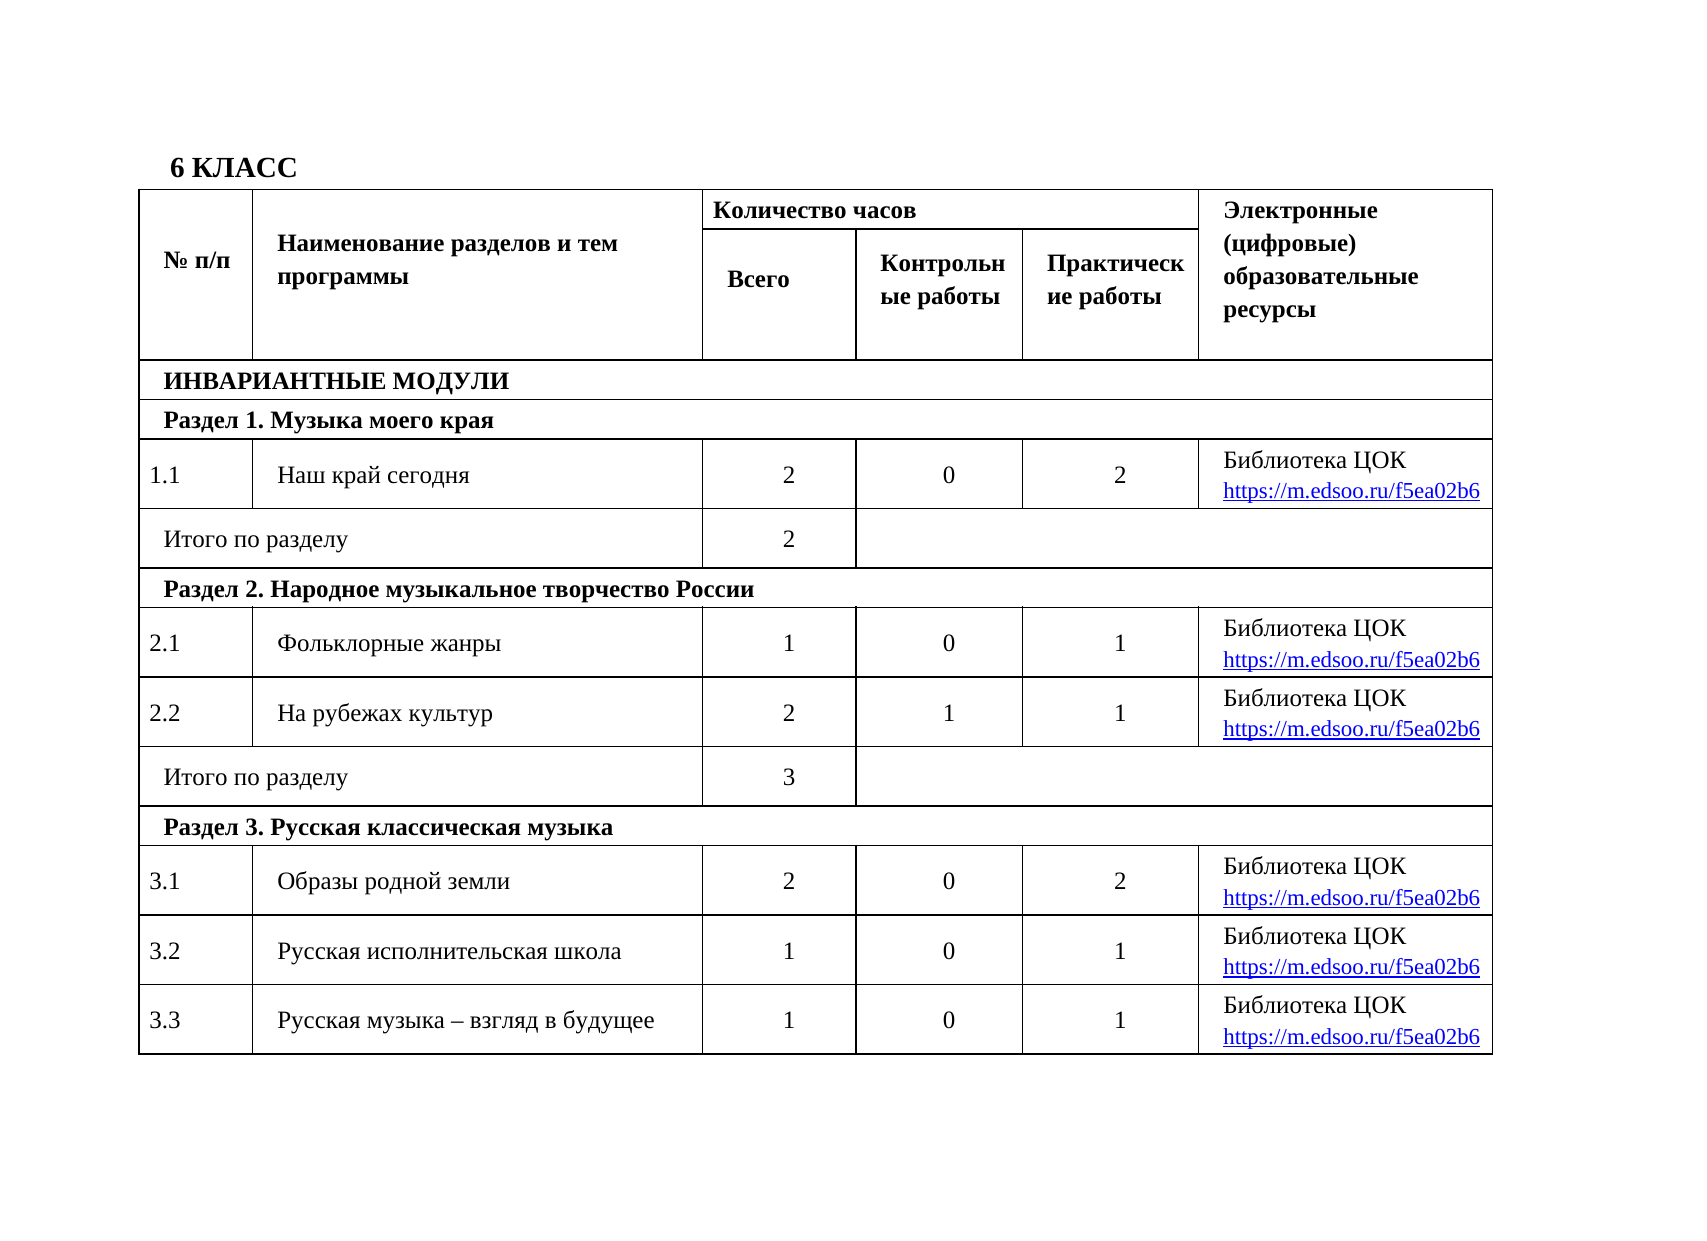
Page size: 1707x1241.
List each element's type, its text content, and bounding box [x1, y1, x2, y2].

table_cell Итого по разделу [140, 509, 702, 567]
table_cell Образы родной земли [253, 846, 702, 914]
table_header Количество часов [703, 190, 1198, 228]
table_cell 2 [1023, 440, 1198, 508]
table_cell 1 [703, 608, 855, 676]
table_cell 2 [703, 678, 855, 746]
table_cell [857, 509, 1492, 567]
text 6 КЛАСС [162, 150, 1557, 183]
table_cell Фольклорные жанры [253, 608, 702, 676]
table_cell Наш край сегодня [253, 440, 702, 508]
table_cell 1 [1023, 916, 1198, 984]
table_cell Библиотека ЦОК https://m.edsoo.ru/f5ea02b6 [1199, 846, 1492, 914]
table_cell Итого по разделу [140, 747, 702, 805]
table_cell 2 [703, 440, 855, 508]
table_cell 2 [1023, 846, 1198, 914]
table_cell 2 [703, 509, 855, 567]
table_cell Библиотека ЦОК https://m.edsoo.ru/f5ea02b6 [1199, 608, 1492, 676]
table_cell 1 [1023, 608, 1198, 676]
table_cell 1 [703, 916, 855, 984]
table_cell [857, 747, 1492, 805]
table_cell 2 [703, 846, 855, 914]
table_cell 0 [857, 608, 1022, 676]
table_cell Русская исполнительская школа [253, 916, 702, 984]
table_cell Библиотека ЦОК https://m.edsoo.ru/f5ea02b6 [1199, 678, 1492, 746]
table_cell Библиотека ЦОК https://m.edsoo.ru/f5ea02b6 [1199, 440, 1492, 508]
table_cell ИНВАРИАНТНЫЕ МОДУЛИ [140, 361, 1492, 399]
table_cell Контрольные работы [857, 230, 1022, 359]
table_cell 3.1 [140, 846, 252, 914]
table_cell 3.3 [140, 985, 252, 1053]
table_header Электронные (цифровые) образовательные ресурсы [1199, 190, 1492, 359]
table_cell На рубежах культур [253, 678, 702, 746]
table_cell Раздел 2. Народное музыкальное творчество России [140, 569, 1492, 606]
table_cell 2.2 [140, 678, 252, 746]
table_cell 3.2 [140, 916, 252, 984]
table_cell Всего [703, 230, 855, 359]
table_cell 1 [1023, 985, 1198, 1053]
table_cell 3 [703, 747, 855, 805]
table_cell Раздел 3. Русская классическая музыка [140, 807, 1492, 844]
table_cell 0 [857, 916, 1022, 984]
table_header Наименование разделов и тем программы [253, 190, 702, 359]
table_cell 1 [703, 985, 855, 1053]
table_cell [1199, 916, 1492, 984]
table_cell Практические работы [1023, 230, 1198, 359]
table_cell 0 [857, 440, 1022, 508]
table_cell 2.1 [140, 608, 252, 676]
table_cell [1199, 985, 1492, 1053]
table_cell 1 [1023, 678, 1198, 746]
table_cell 1.1 [140, 440, 252, 508]
table_cell 0 [857, 985, 1022, 1053]
table_cell Раздел 1. Музыка моего края [140, 400, 1492, 438]
table_header № п/п [140, 190, 252, 359]
table_cell Русская музыка – взгляд в будущее [253, 985, 702, 1053]
table_cell 1 [857, 678, 1022, 746]
table_cell 0 [857, 846, 1022, 914]
